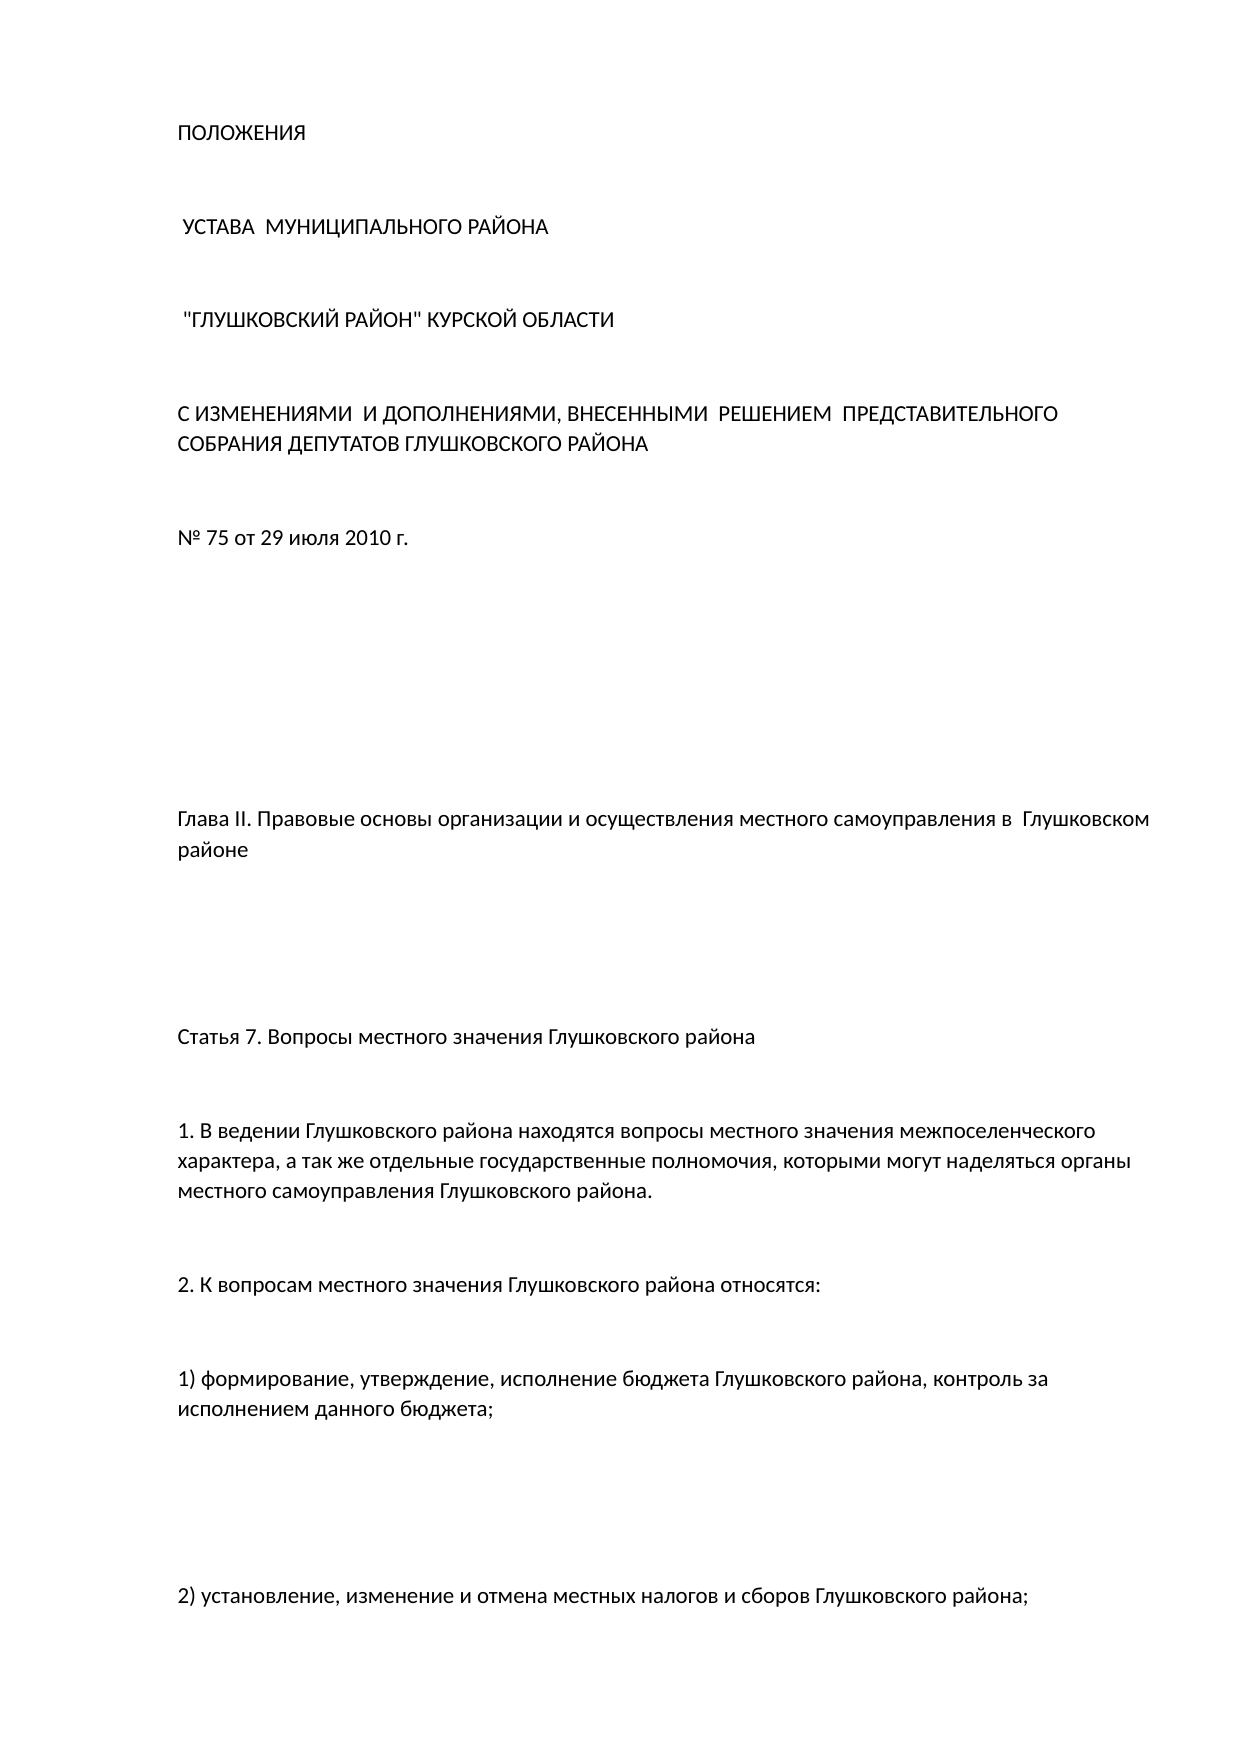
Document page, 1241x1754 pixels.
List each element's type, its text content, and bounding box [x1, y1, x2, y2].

text 2) установление, изменение и отмена местных налогов и сборов Глушковского района; [177, 1582, 1152, 1610]
text С ИЗМЕНЕНИЯМИ И ДОПОЛНЕНИЯМИ, ВНЕСЕННЫМИ РЕШЕНИЕМ ПРЕДСТАВИТЕЛЬНОГО СОБРАНИЯ ДЕПУТАТОВ ГЛУШКОВСКОГО РАЙОНА [177, 399, 1152, 458]
text 2. К вопросам местного значения Глушковского района относятся: [177, 1270, 1152, 1298]
text ПОЛОЖЕНИЯ [177, 118, 1152, 146]
text № 75 от 29 июля 2010 г. [177, 523, 1152, 551]
text 1) формирование, утверждение, исполнение бюджета Глушковского района, контроль за исполнением данного бюджета; [177, 1364, 1152, 1422]
text Глава II. Правовые основы организации и осуществления местного самоуправления в Глушковском районе [177, 804, 1152, 863]
text УСТАВА МУНИЦИПАЛЬНОГО РАЙОНА [177, 212, 1152, 240]
text Статья 7. Вопросы местного значения Глушковского района [177, 1022, 1152, 1050]
text 1. В ведении Глушковского района находятся вопросы местного значения межпоселенческого характера, а так же отдельные государственные полномочия, которыми могут наделяться органы местного самоуправления Глушковского района. [177, 1116, 1152, 1204]
text "ГЛУШКОВСКИЙ РАЙОН" КУРСКОЙ ОБЛАСТИ [177, 306, 1152, 334]
